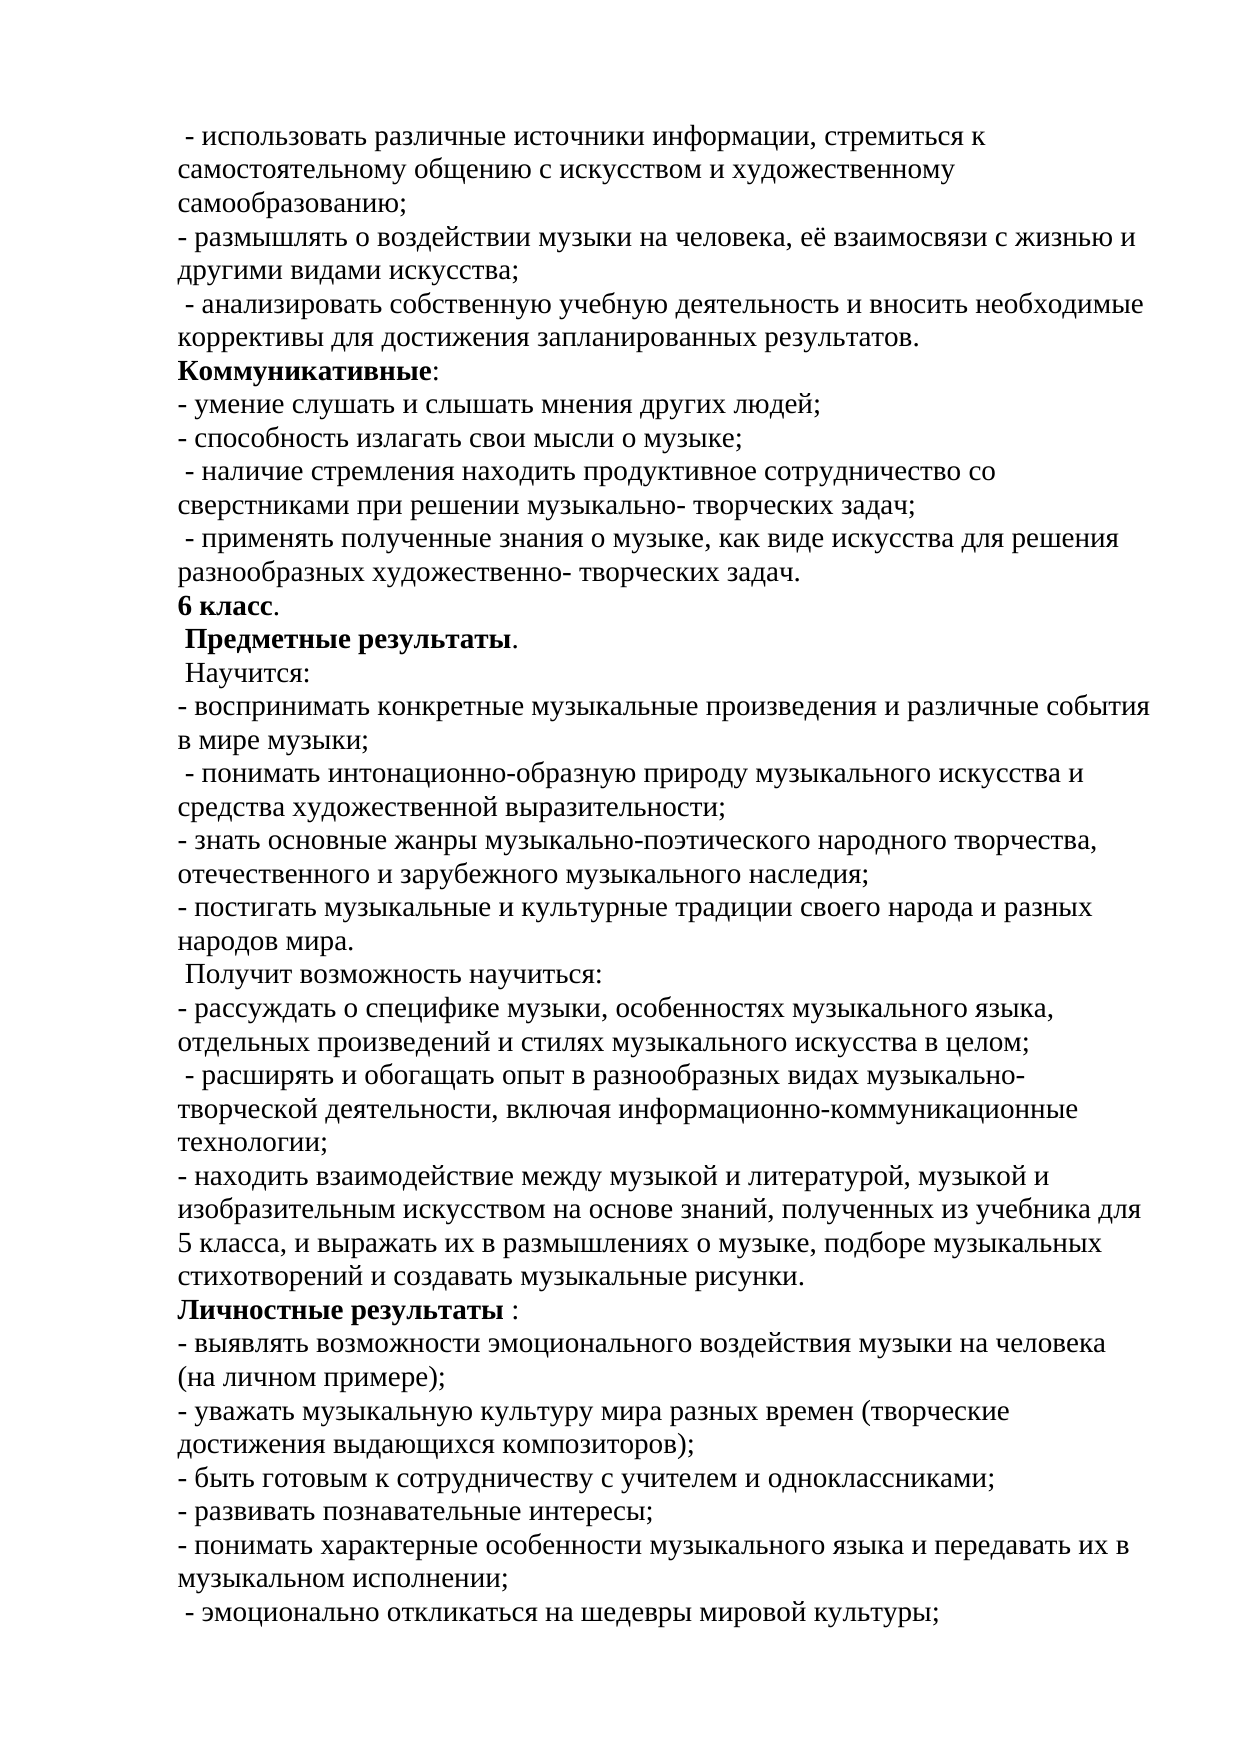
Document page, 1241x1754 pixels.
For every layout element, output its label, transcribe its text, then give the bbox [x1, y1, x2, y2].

text - понимать интонационно-образную природу музыкального искусства и средства художественной выразительности; [177, 755, 1152, 822]
text - наличие стремления находить продуктивное сотрудничество со сверстниками при решении музыкально- творческих задач; [177, 453, 1152, 521]
text Личностные результаты : [177, 1292, 1152, 1326]
text - эмоционально откликаться на шедевры мировой культуры; [177, 1594, 1152, 1627]
text - воспринимать конкретные музыкальные произведения и различные события в мире музыки; [177, 688, 1152, 755]
text - рассуждать о специфике музыки, особенностях музыкального языка, отдельных произведений и стилях музыкального искусства в целом; [177, 990, 1152, 1057]
text - быть готовым к сотрудничеству с учителем и одноклассниками; [177, 1460, 1152, 1493]
text - анализировать собственную учебную деятельность и вносить необходимые коррективы для достижения запланированных результатов. Коммуникативные: [177, 286, 1152, 386]
text - знать основные жанры музыкально-поэтического народного творчества, отечественного и зарубежного музыкального наследия; [177, 822, 1152, 889]
text 6 класс. [177, 588, 1152, 621]
text - применять полученные знания о музыке, как виде искусства для решения разнообразных художественно- творческих задач. [177, 521, 1152, 588]
text - находить взаимодействие между музыкой и литературой, музыкой и изобразительным искусством на основе знаний, полученных из учебника для 5 класса, и выражать их в размышлениях о музыке, подборе музыкальных стихотворений и создавать музыкальные рисунки. [177, 1158, 1152, 1292]
text Получит возможность научиться: [177, 957, 1152, 990]
text - умение слушать и слышать мнения других людей; [177, 386, 1152, 420]
text - понимать характерные особенности музыкального языка и передавать их в музыкальном исполнении; [177, 1527, 1152, 1594]
text - использовать различные источники информации, стремиться к самостоятельному общению с искусством и художественному самообразованию; [177, 118, 1152, 219]
text - расширять и обогащать опыт в разнообразных видах музыкально-творческой деятельности, включая информационно-коммуникационные технологии; [177, 1057, 1152, 1158]
text - размышлять о воздействии музыки на человека, её взаимосвязи с жизнью и другими видами искусства; [177, 219, 1152, 286]
text - развивать познавательные интересы; [177, 1493, 1152, 1527]
text Предметные результаты. [177, 621, 1152, 655]
text - выявлять возможности эмоционального воздействия музыки на человека (на личном примере); [177, 1326, 1152, 1393]
text - уважать музыкальную культуру мира разных времен (творческие достижения выдающихся композиторов); [177, 1393, 1152, 1460]
text Научится: [177, 655, 1152, 688]
text - постигать музыкальные и культурные традиции своего народа и разных народов мира. [177, 889, 1152, 957]
text - способность излагать свои мысли о музыке; [177, 420, 1152, 453]
